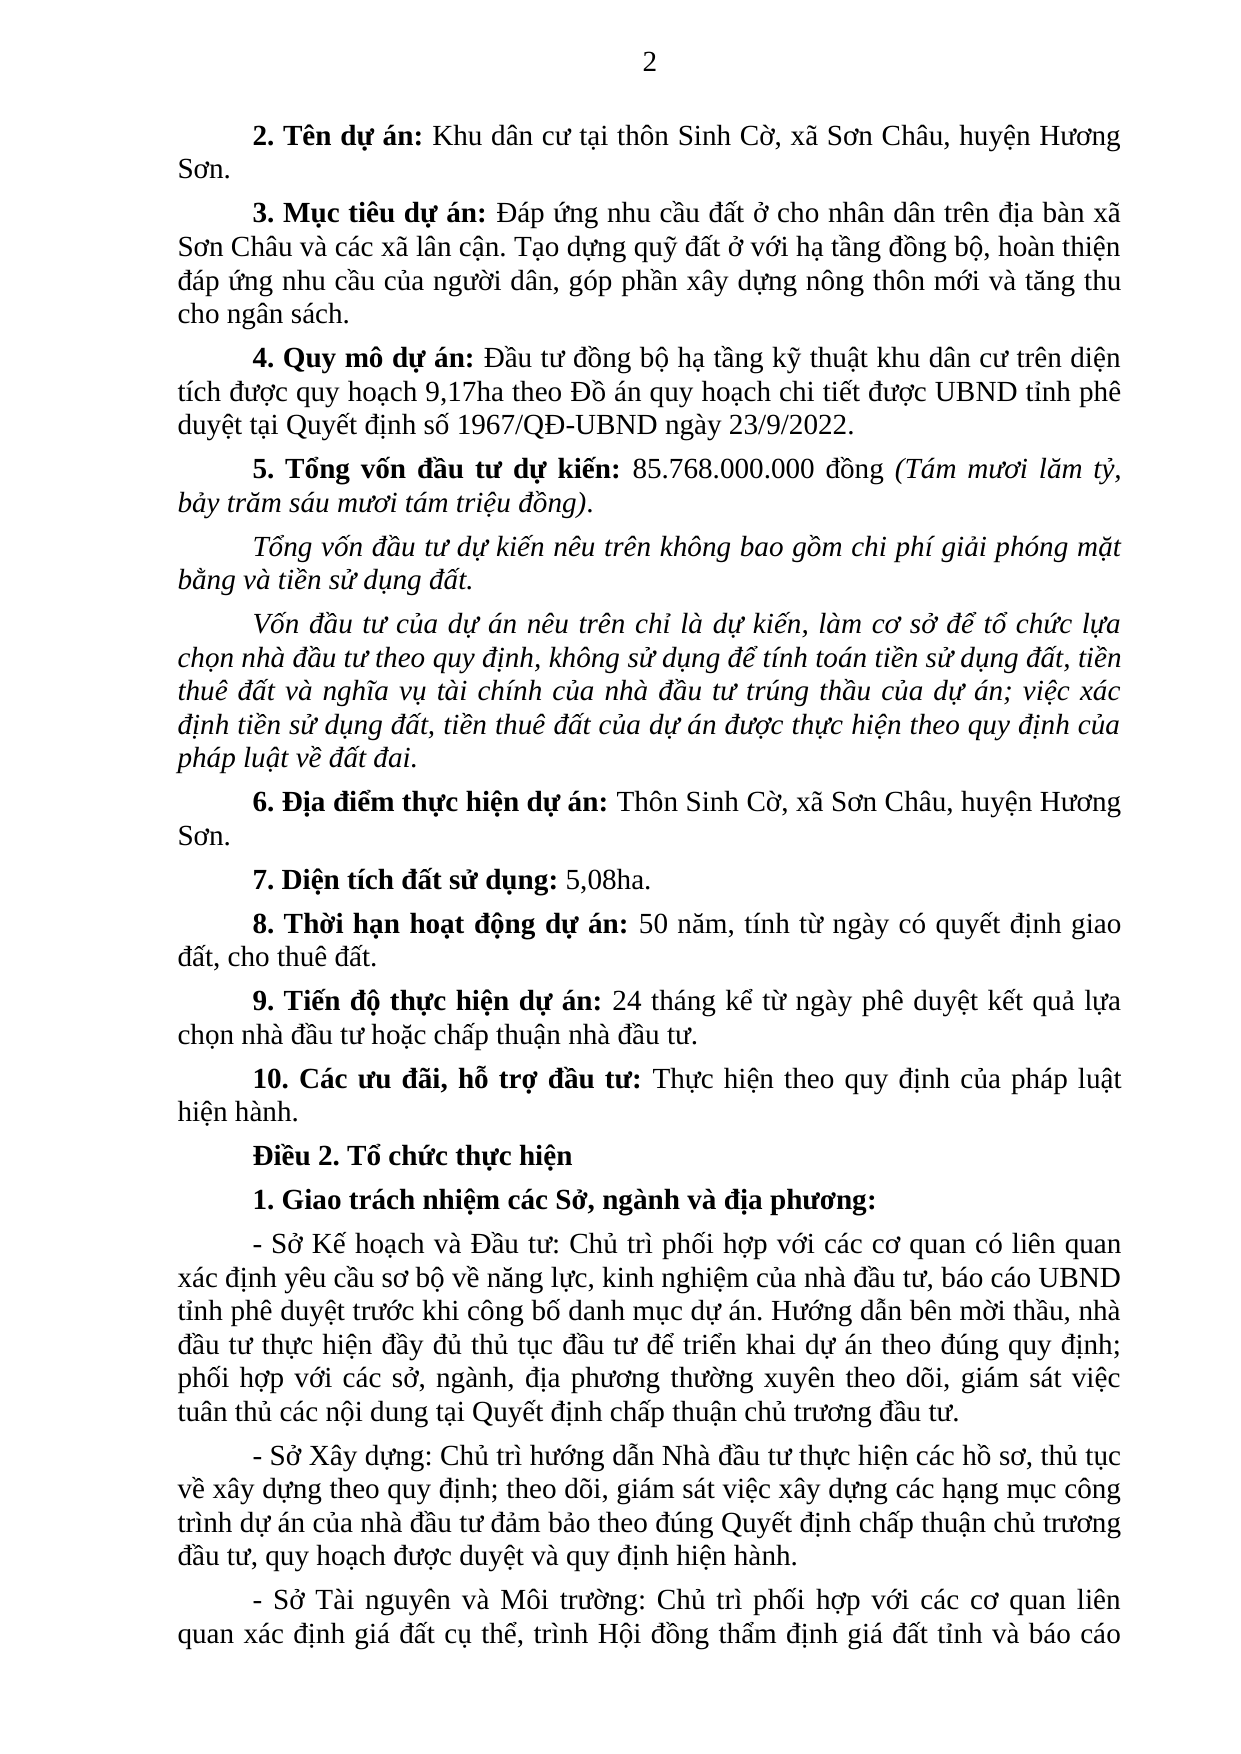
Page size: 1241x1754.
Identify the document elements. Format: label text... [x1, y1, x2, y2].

text - Sở Xây dựng: Chủ trì hướng dẫn Nhà đầu tư thực hiện các hồ sơ, thủ tục về xây dựng theo quy định; theo dõi, giám sát việc xây dựng các hạng mục công trình dự án của nhà đầu tư đảm bảo theo đúng Quyết định chấp thuận chủ trương đầu tư, quy hoạch được duyệt và quy định hiện hành. [177, 1438, 1122, 1572]
text Tổng vốn đầu tư dự kiến nêu trên không bao gồm chi phí giải phóng mặt bằng và tiền sử dụng đất. [177, 529, 1122, 596]
text - Sở Kế hoạch và Đầu tư: Chủ trì phối hợp với các cơ quan có liên quan xác định yêu cầu sơ bộ về năng lực, kinh nghiệm của nhà đầu tư, báo cáo UBND tỉnh phê duyệt trước khi công bố danh mục dự án. Hướng dẫn bên mời thầu, nhà đầu tư thực hiện đầy đủ thủ tục đầu tư để triển khai dự án theo đúng quy định; phối hợp với các sở, ngành, địa phương thường xuyên theo dõi, giám sát việc tuân thủ các nội dung tại Quyết định chấp thuận chủ trương đầu tư. [177, 1226, 1122, 1427]
text Vốn đầu tư của dự án nêu trên chỉ là dự kiến, làm cơ sở để tổ chức lựa chọn nhà đầu tư theo quy định, không sử dụng để tính toán tiền sử dụng đất, tiền thuê đất và nghĩa vụ tài chính của nhà đầu tư trúng thầu của dự án; việc xác định tiền sử dụng đất, tiền thuê đất của dự án được thực hiện theo quy định của pháp luật về đất đai. [177, 606, 1122, 774]
text Điều 2. Tổ chức thực hiện [177, 1138, 1122, 1172]
text 8. Thời hạn hoạt động dự án: 50 năm, tính từ ngày có quyết định giao đất, cho thuê đất. [177, 906, 1122, 973]
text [177, 1582, 1122, 1649]
text 10. Các ưu đãi, hỗ trợ đầu tư: Thực hiện theo quy định của pháp luật hiện hành. [177, 1061, 1122, 1128]
text 5. Tổng vốn đầu tư dự kiến: 85.768.000.000 đồng (Tám mươi lăm tỷ, bảy trăm sáu mươi tám triệu đồng). [177, 451, 1122, 518]
text 9. Tiến độ thực hiện dự án: 24 tháng kể từ ngày phê duyệt kết quả lựa chọn nhà đầu tư hoặc chấp thuận nhà đầu tư. [177, 983, 1122, 1050]
text 1. Giao trách nhiệm các Sở, ngành và địa phương: [177, 1182, 1122, 1216]
text 4. Quy mô dự án: Đầu tư đồng bộ hạ tầng kỹ thuật khu dân cư trên diện tích được quy hoạch 9,17ha theo Đồ án quy hoạch chi tiết được UBND tỉnh phê duyệt tại Quyết định số 1967/QĐ-UBND ngày 23/9/2022. [177, 340, 1122, 441]
text 2. Tên dự án: Khu dân cư tại thôn Sinh Cờ, xã Sơn Châu, huyện Hương Sơn. [177, 118, 1122, 185]
text 3. Mục tiêu dự án: Đáp ứng nhu cầu đất ở cho nhân dân trên địa bàn xã Sơn Châu và các xã lân cận. Tạo dựng quỹ đất ở với hạ tầng đồng bộ, hoàn thiện đáp ứng nhu cầu của người dân, góp phần xây dựng nông thôn mới và tăng thu cho ngân sách. [177, 196, 1122, 330]
text 7. Diện tích đất sử dụng: 5,08ha. [177, 862, 1122, 895]
text 6. Địa điểm thực hiện dự án: Thôn Sinh Cờ, xã Sơn Châu, huyện Hương Sơn. [177, 784, 1122, 851]
